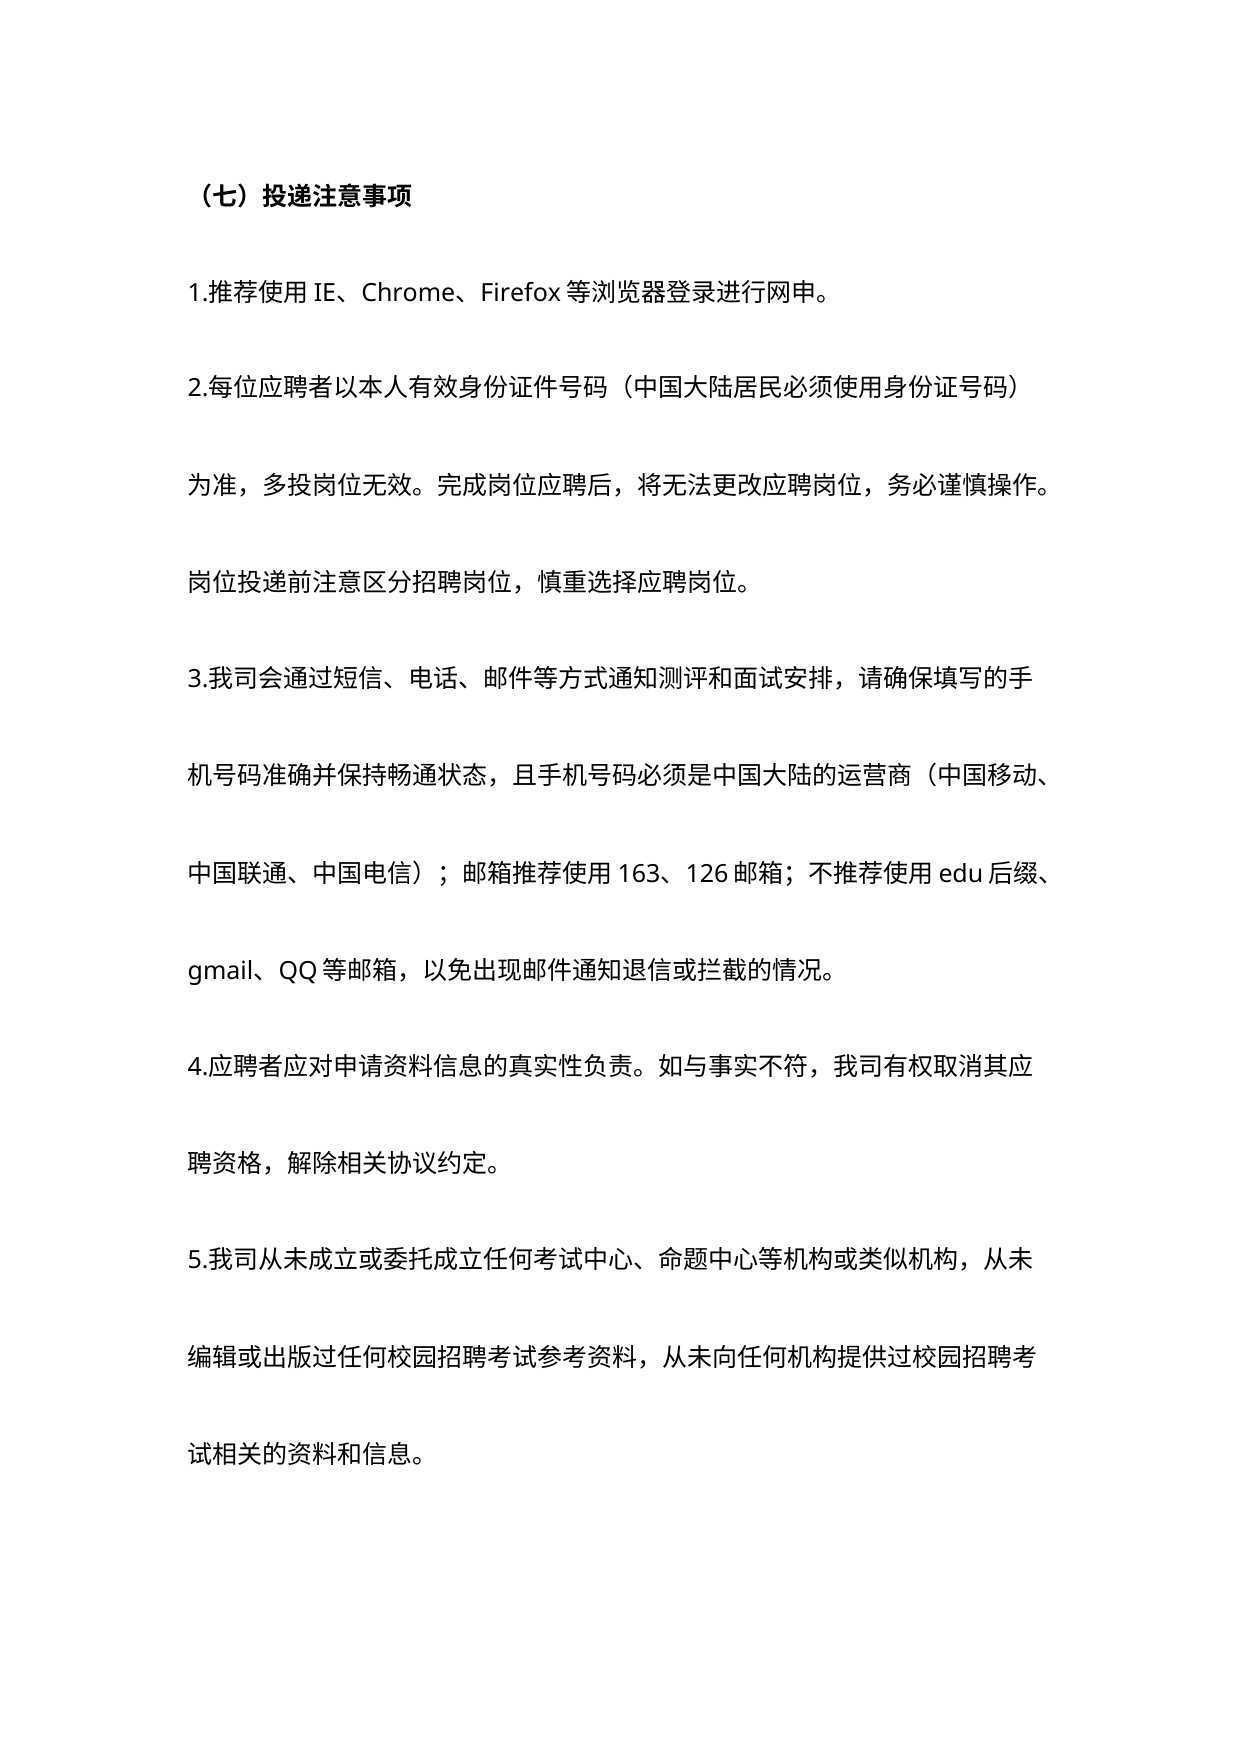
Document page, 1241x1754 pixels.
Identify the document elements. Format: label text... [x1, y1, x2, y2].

text （七）投递注意事项 [187, 162, 1053, 227]
text 2.每位应聘者以本人有效身份证件号码（中国大陆居民必须使用身份证号码）为准，多投岗位无效。完成岗位应聘后，将无法更改应聘岗位，务必谨慎操作。岗位投递前注意区分招聘岗位，慎重选择应聘岗位。 [187, 353, 1053, 613]
text 3.我司会通过短信、电话、邮件等方式通知测评和面试安排，请确保填写的手机号码准确并保持畅通状态，且手机号码必须是中国大陆的运营商（中国移动、中国联通、中国电信）；邮箱推荐使用163、126邮箱；不推荐使用edu后缀、gmail、QQ等邮箱，以免出现邮件通知退信或拦截的情况。 [187, 644, 1053, 1001]
text 5.我司从未成立或委托成立任何考试中心、命题中心等机构或类似机构，从未编辑或出版过任何校园招聘考试参考资料，从未向任何机构提供过校园招聘考试相关的资料和信息。 [187, 1225, 1053, 1485]
text 1.推荐使用IE、Chrome、Firefox等浏览器登录进行网申。 [187, 258, 1053, 323]
text 4.应聘者应对申请资料信息的真实性负责。如与事实不符，我司有权取消其应聘资格，解除相关协议约定。 [187, 1032, 1053, 1194]
